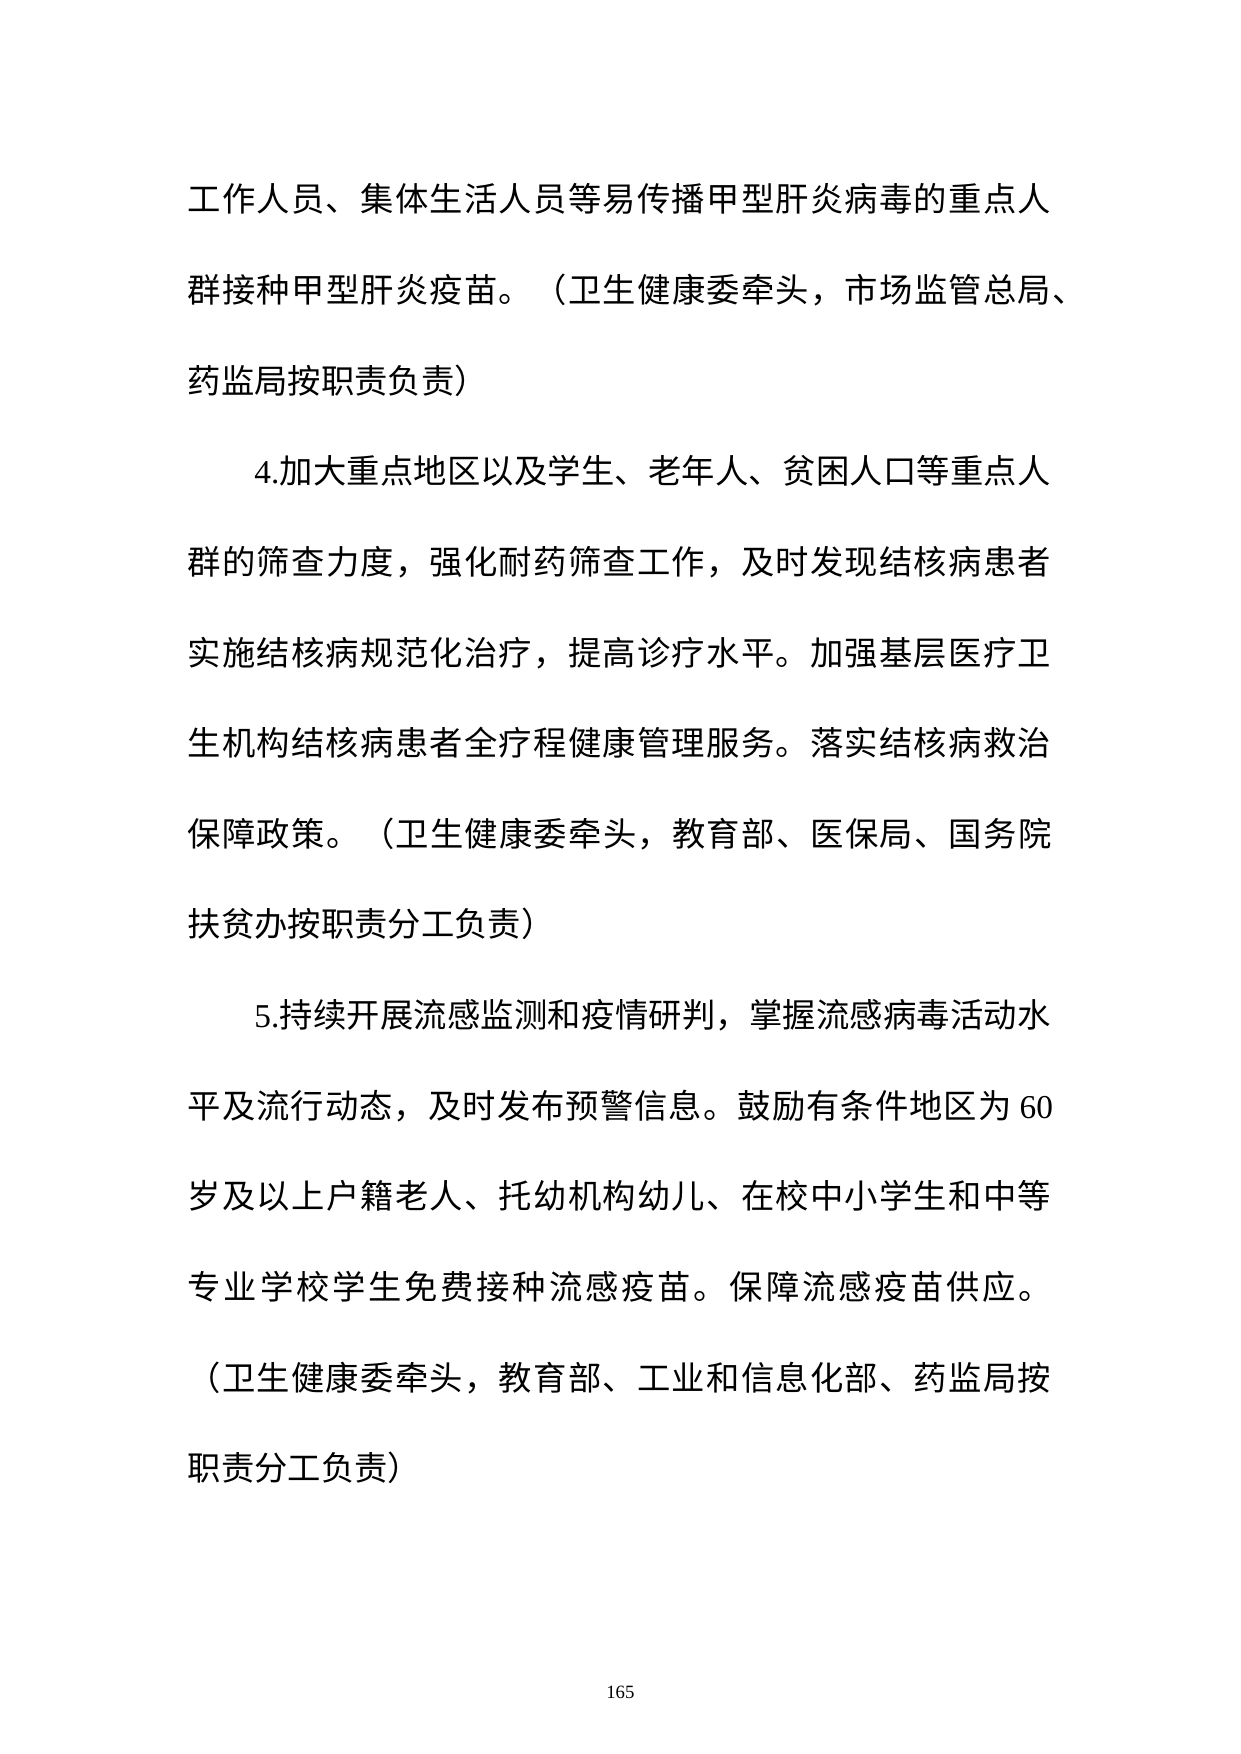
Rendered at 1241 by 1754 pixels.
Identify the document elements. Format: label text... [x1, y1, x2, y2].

text 4.加大重点地区以及学生、老年人、贫困人口等重点人群的筛查力度，强化耐药筛查工作，及时发现结核病患者。实施结核病规范化治疗，提高诊疗水平。加强基层医疗卫生机构结核病患者全疗程健康管理服务。落实结核病救治保障政策。（卫生健康委牵头，教育部、医保局、国务院扶贫办按职责分工负责） [187, 424, 1053, 968]
text 5.持续开展流感监测和疫情研判，掌握流感病毒活动水平及流行动态，及时发布预警信息。鼓励有条件地区为60岁及以上户籍老人、托幼机构幼儿、在校中小学生和中等专业学校学生免费接种流感疫苗。保障流感疫苗供应。（卫生健康委牵头，教育部、工业和信息化部、药监局按职责分工负责） [187, 968, 1053, 1511]
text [187, 152, 1053, 424]
